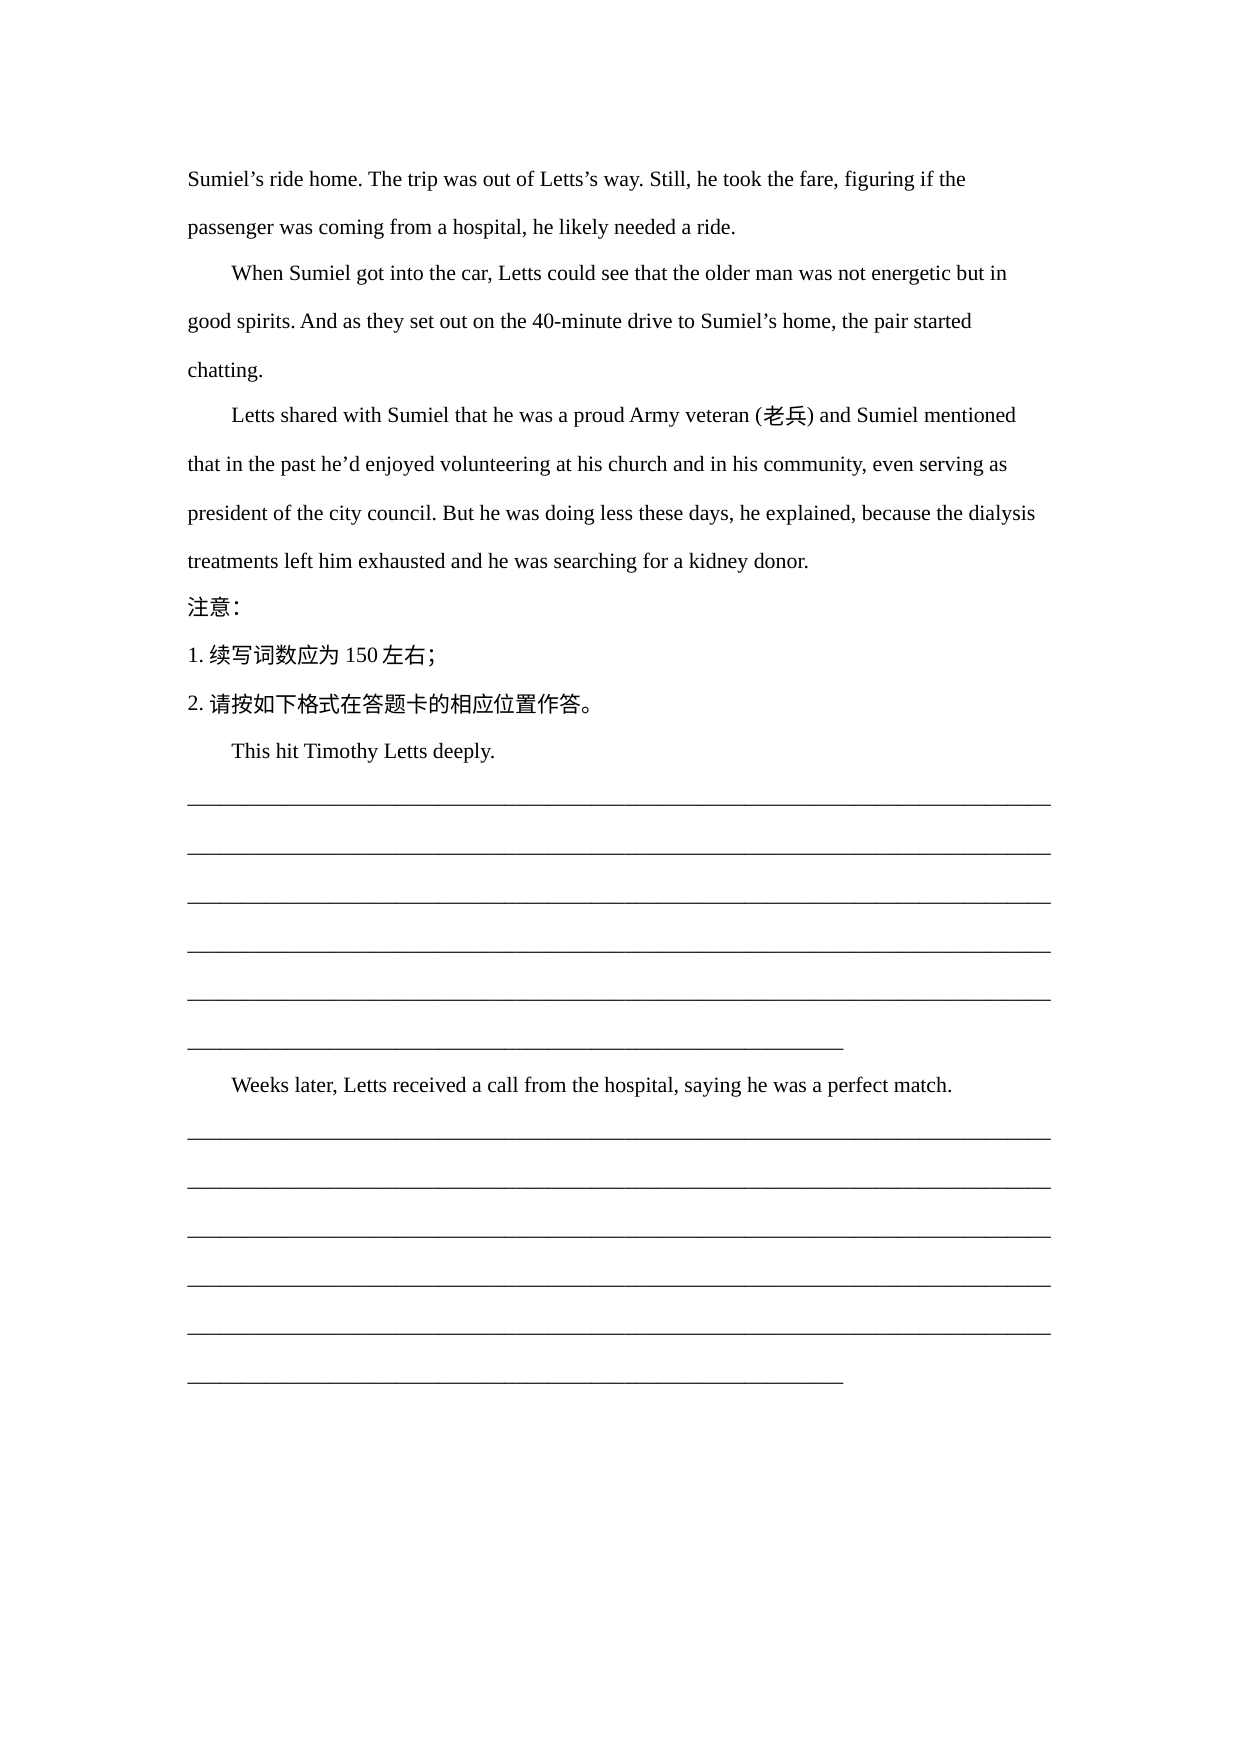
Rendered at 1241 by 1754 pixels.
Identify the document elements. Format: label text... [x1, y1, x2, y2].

text 注意： [187, 590, 1053, 622]
text Letts shared with Sumiel that he was a proud Army veteran (老兵) and Sumiel mentioned that in the past he’d enjoyed volunteering at his church and in his community, even serving as president of the city council. But he was doing less these days, he explained, because the dialysis treatments left him exhausted and he was searching for a kidney donor. [187, 398, 1053, 577]
text _______________________________________________________________________________________________________________________________________________________________________________________________________________________________________________________________________________________________________________________________________________________________________________________________________________________________________________________________________ [187, 780, 1053, 1056]
text When Sumiel got into the car, Letts could see that the older man was not energetic but in good spirits. And as they set out on the 40-minute drive to Sumiel’s home, the pair started chatting. [187, 256, 1053, 386]
text Weeks later, Letts received a call from the hospital, saying he was a perfect match. [187, 1069, 1053, 1101]
text 2. 请按如下格式在答题卡的相应位置作答。 [187, 686, 1053, 719]
text This hit Timothy Letts deeply. [187, 735, 1053, 767]
text 1. 续写词数应为150左右； [187, 638, 1053, 671]
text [187, 162, 1053, 243]
text _______________________________________________________________________________________________________________________________________________________________________________________________________________________________________________________________________________________________________________________________________________________________________________________________________________________________________________________________________ [187, 1114, 1053, 1390]
